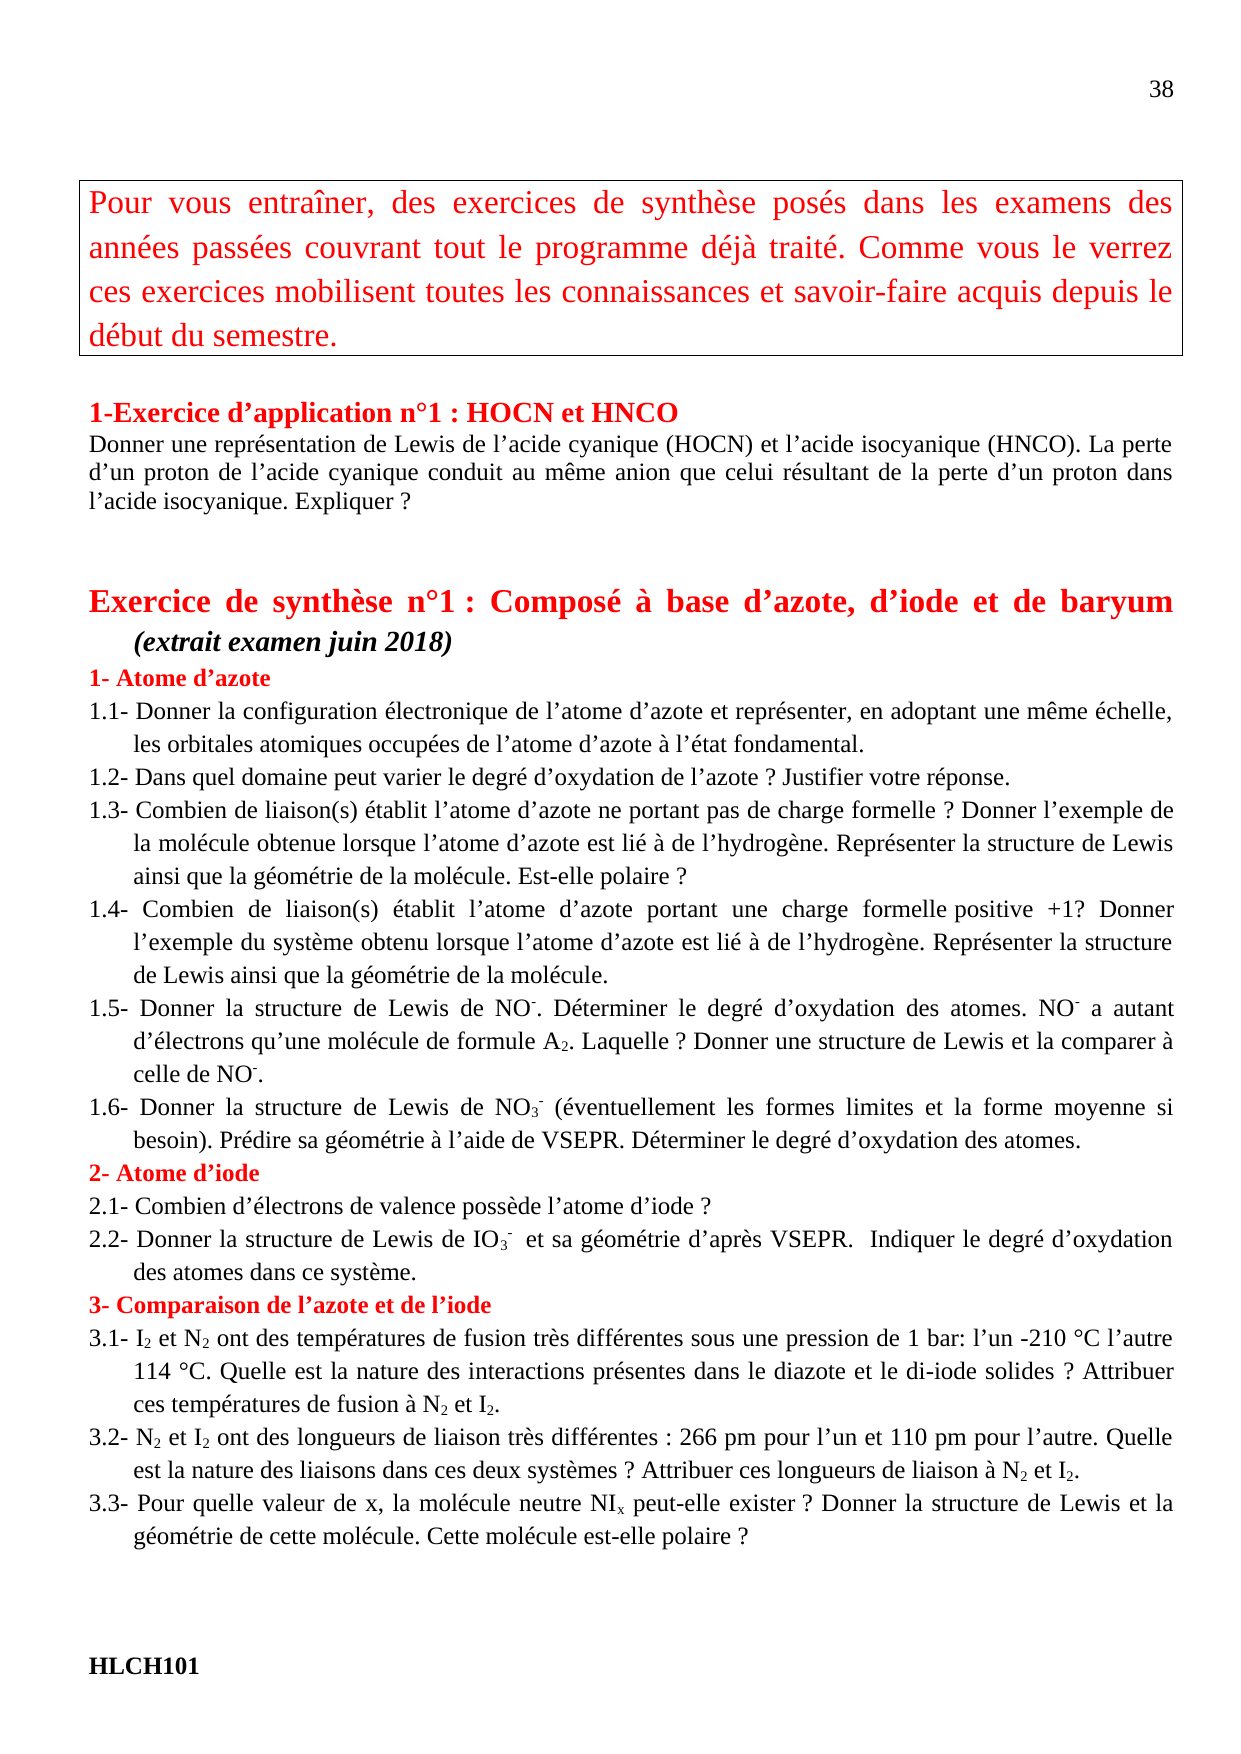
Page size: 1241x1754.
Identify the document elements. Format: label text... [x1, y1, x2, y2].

list 1.3- Combien de liaison(s) établit l’atome d’azote ne portant pas de charge formelle ? Donner l’exemple de la molécule obtenue lorsque l’atome d’azote est lié à de l’hydrogène. Représenter la structure de Lewis ainsi que la géométrie de la molécule. Est-elle polaire ? [89, 795, 1174, 890]
list 1.1- Donner la configuration électronique de l’atome d’azote et représenter, en adoptant une même échelle, les orbitales atomiques occupées de l’atome d’azote à l’état fondamental. [89, 696, 1174, 758]
list 2- Atome d’iode [89, 1158, 1174, 1187]
list 3- Comparaison de l’azote et de l’iode [89, 1290, 1174, 1319]
list 1.6- Donner la structure de Lewis de NO3- (éventuellement les formes limites et la forme moyenne si besoin). Prédire sa géométrie à l’aide de VSEPR. Déterminer le degré d’oxydation des atomes. [89, 1092, 1174, 1154]
list 2.2- Donner la structure de Lewis de IO3- et sa géométrie d’après VSEPR. Indiquer le degré d’oxydation des atomes dans ce système. [89, 1224, 1174, 1286]
text Pour vous entraîner, des exercices de synthèse posés dans les examens des années passées couvrant tout le programme déjà traité. Comme vous le verrez ces exercices mobilisent toutes les connaissances et savoir-faire acquis depuis le début du semestre. [80, 181, 1182, 355]
list 2.1- Combien d’électrons de valence possède l’atome d’iode ? [89, 1191, 1174, 1220]
text Donner une représentation de Lewis de l’acide cyanique (HOCN) et l’acide isocyanique (HNCO). La perte d’un proton de l’acide cyanique conduit au même anion que celui résultant de la perte d’un proton dans l’acide isocyanique. Expliquer ? [89, 429, 1174, 515]
list Exercice de synthèse n°1 : Composé à base d’azote, d’iode et de baryum (extrait examen juin 2018) [89, 581, 1174, 658]
list 3.3- Pour quelle valeur de x, la molécule neutre NIx peut-elle exister ? Donner la structure de Lewis et la géométrie de cette molécule. Cette molécule est-elle polaire ? [89, 1488, 1174, 1550]
list 1.5- Donner la structure de Lewis de NO-. Déterminer le degré d’oxydation des atomes. NO- a autant d’électrons qu’une molécule de formule A2. Laquelle ? Donner une structure de Lewis et la comparer à celle de NO-. [89, 993, 1174, 1088]
list 1.4- Combien de liaison(s) établit l’atome d’azote portant une charge formelle positive +1? Donner l’exemple du système obtenu lorsque l’atome d’azote est lié à de l’hydrogène. Représenter la structure de Lewis ainsi que la géométrie de la molécule. [89, 894, 1174, 989]
list 1- Atome d’azote [89, 663, 1174, 692]
text 1-Exercice d’application n°1 : HOCN et HNCO [89, 395, 1174, 429]
list 1.2- Dans quel domaine peut varier le degré d’oxydation de l’azote ? Justifier votre réponse. [89, 762, 1174, 791]
list 3.1- I2 et N2 ont des températures de fusion très différentes sous une pression de 1 bar: l’un -210 °C l’autre 114 °C. Quelle est la nature des interactions présentes dans le diazote et le di-iode solides ? Attribuer ces températures de fusion à N2 et I2. [89, 1323, 1174, 1418]
list 3.2- N2 et I2 ont des longueurs de liaison très différentes : 266 pm pour l’un et 110 pm pour l’autre. Quelle est la nature des liaisons dans ces deux systèmes ? Attribuer ces longueurs de liaison à N2 et I2. [89, 1422, 1174, 1484]
